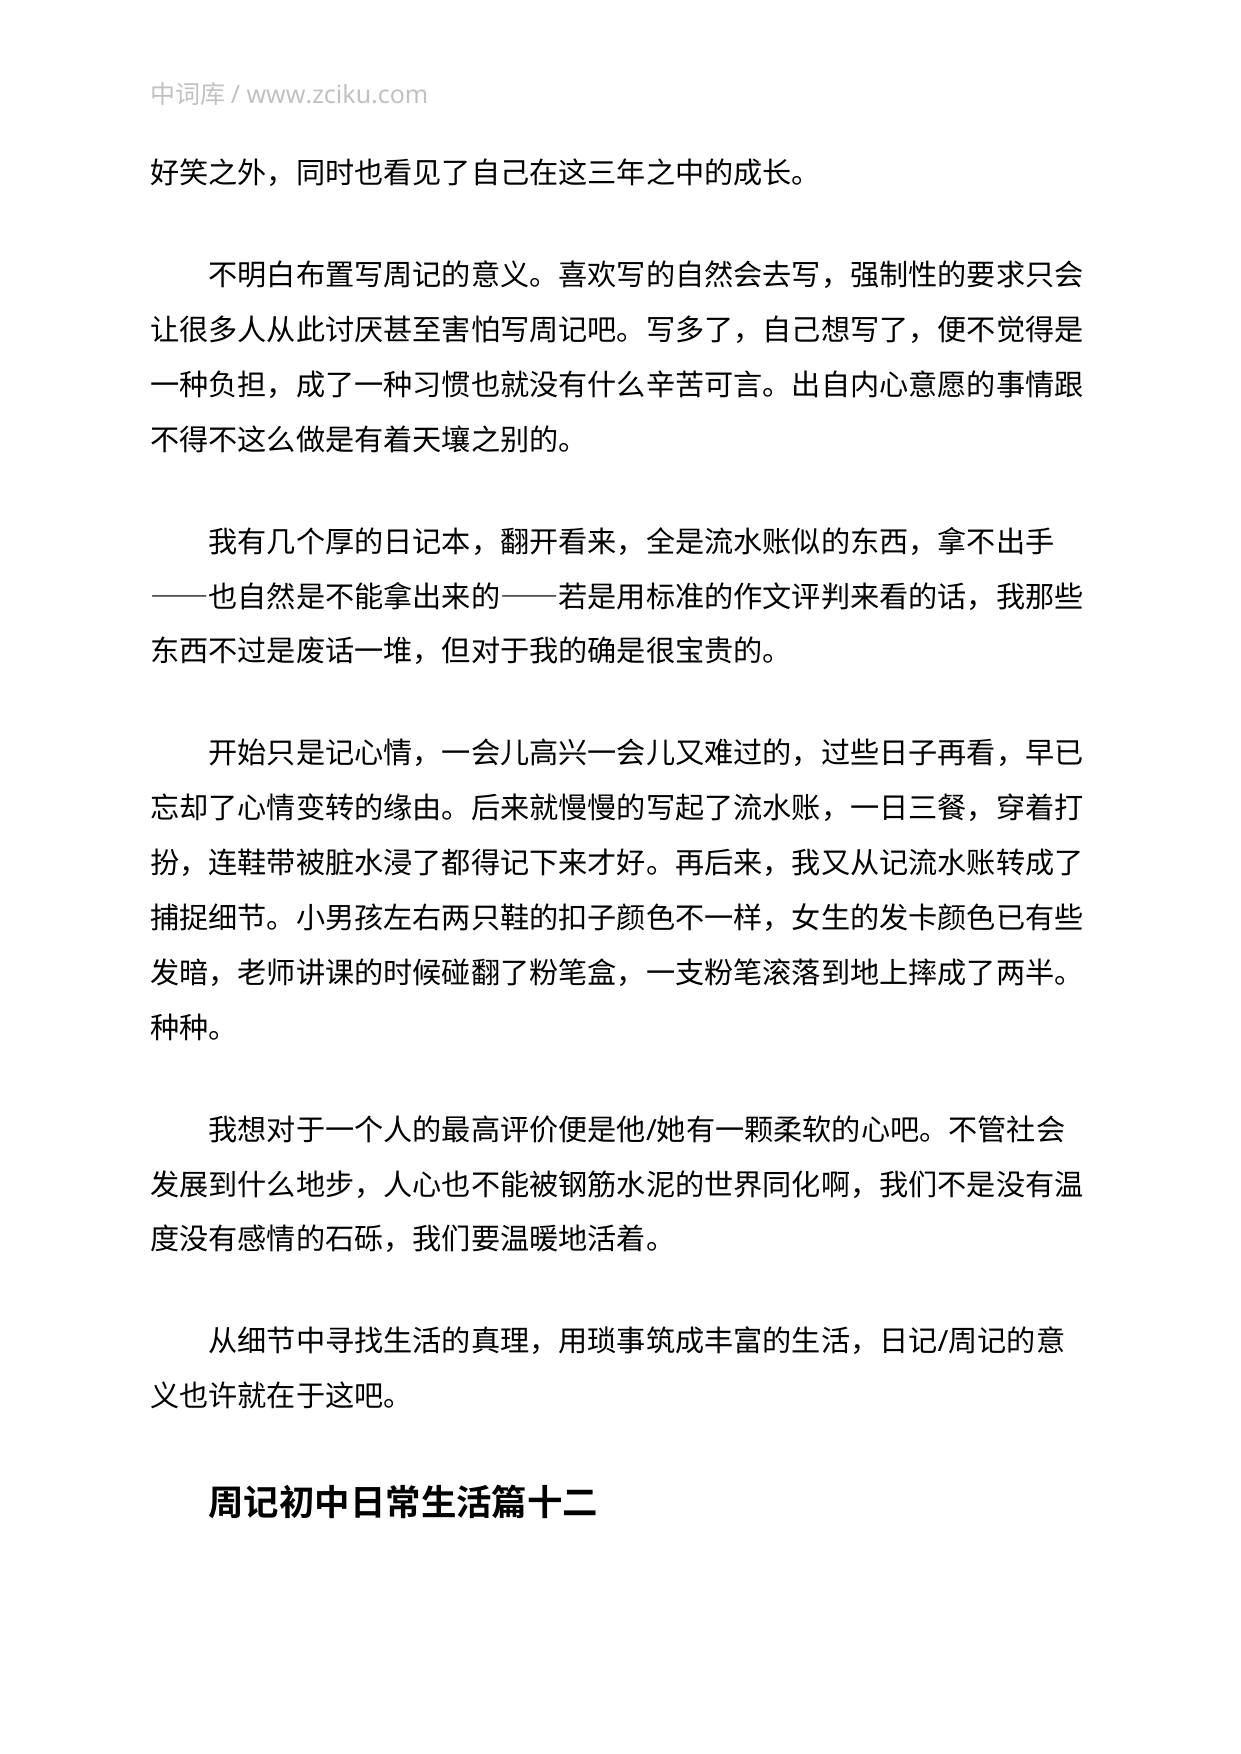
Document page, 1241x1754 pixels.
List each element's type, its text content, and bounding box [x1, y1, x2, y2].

text 周记初中日常生活篇十二 [150, 1474, 1090, 1526]
text 我想对于一个人的最高评价便是他/她有一颗柔软的心吧。不管社会发展到什么地步，人心也不能被钢筋水泥的世界同化啊，我们不是没有温度没有感情的石砾，我们要温暖地活着。 [150, 1106, 1090, 1258]
text 我有几个厚的日记本，翻开看来，全是流水账似的东西，拿不出手——也自然是不能拿出来的——若是用标准的作文评判来看的话，我那些东西不过是废话一堆，但对于我的确是很宝贵的。 [150, 518, 1090, 670]
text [150, 150, 1090, 192]
text 不明白布置写周记的意义。喜欢写的自然会去写，强制性的要求只会让很多人从此讨厌甚至害怕写周记吧。写多了，自己想写了，便不觉得是一种负担，成了一种习惯也就没有什么辛苦可言。出自内心意愿的事情跟不得不这么做是有着天壤之别的。 [150, 252, 1090, 459]
text 从细节中寻找生活的真理，用琐事筑成丰富的生活，日记/周记的意义也许就在于这吧。 [150, 1318, 1090, 1415]
text 开始只是记心情，一会儿高兴一会儿又难过的，过些日子再看，早已忘却了心情变转的缘由。后来就慢慢的写起了流水账，一日三餐，穿着打扮，连鞋带被脏水浸了都得记下来才好。再后来，我又从记流水账转成了捕捉细节。小男孩左右两只鞋的扣子颜色不一样，女生的发卡颜色已有些发暗，老师讲课的时候碰翻了粉笔盒，一支粉笔滚落到地上摔成了两半。种种。 [150, 730, 1090, 1047]
